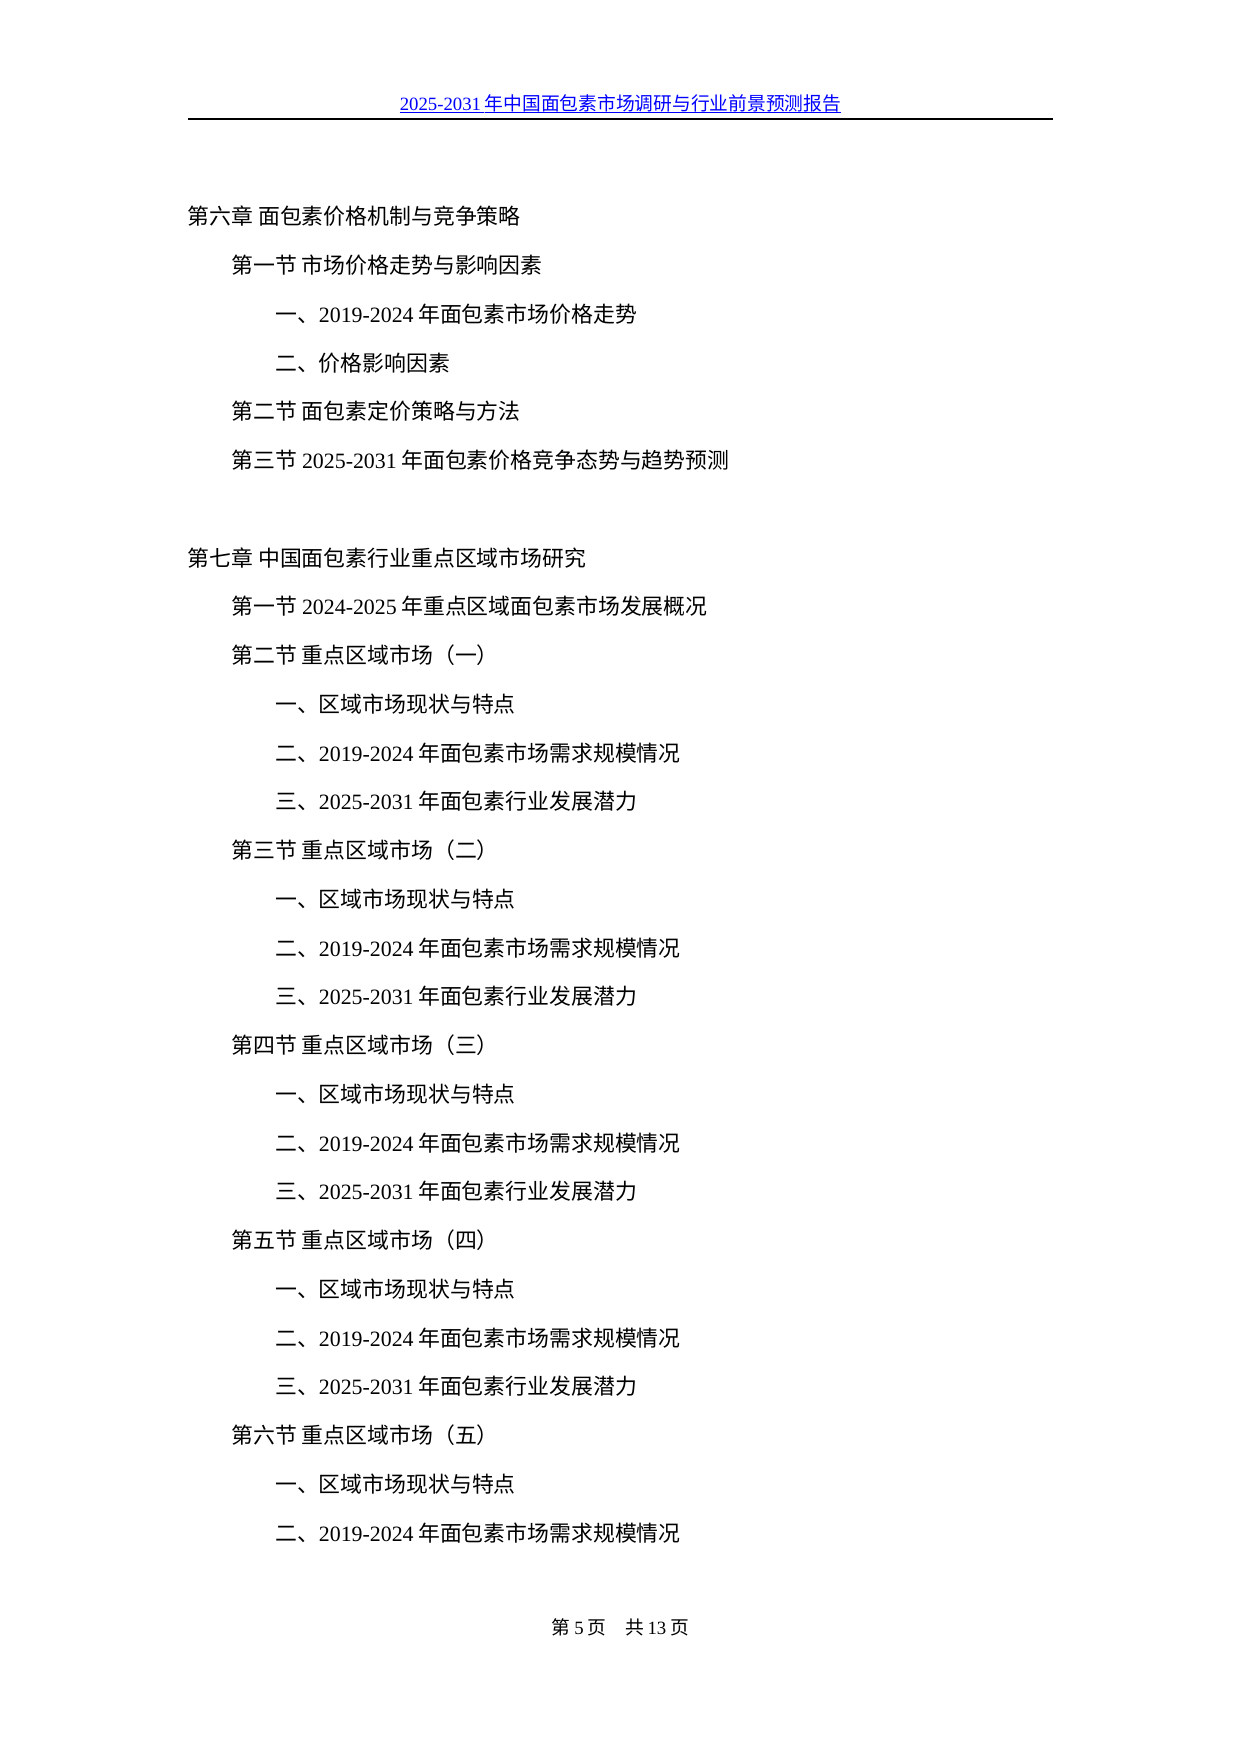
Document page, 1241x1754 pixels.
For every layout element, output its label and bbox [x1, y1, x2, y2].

text [187, 150, 1053, 1548]
